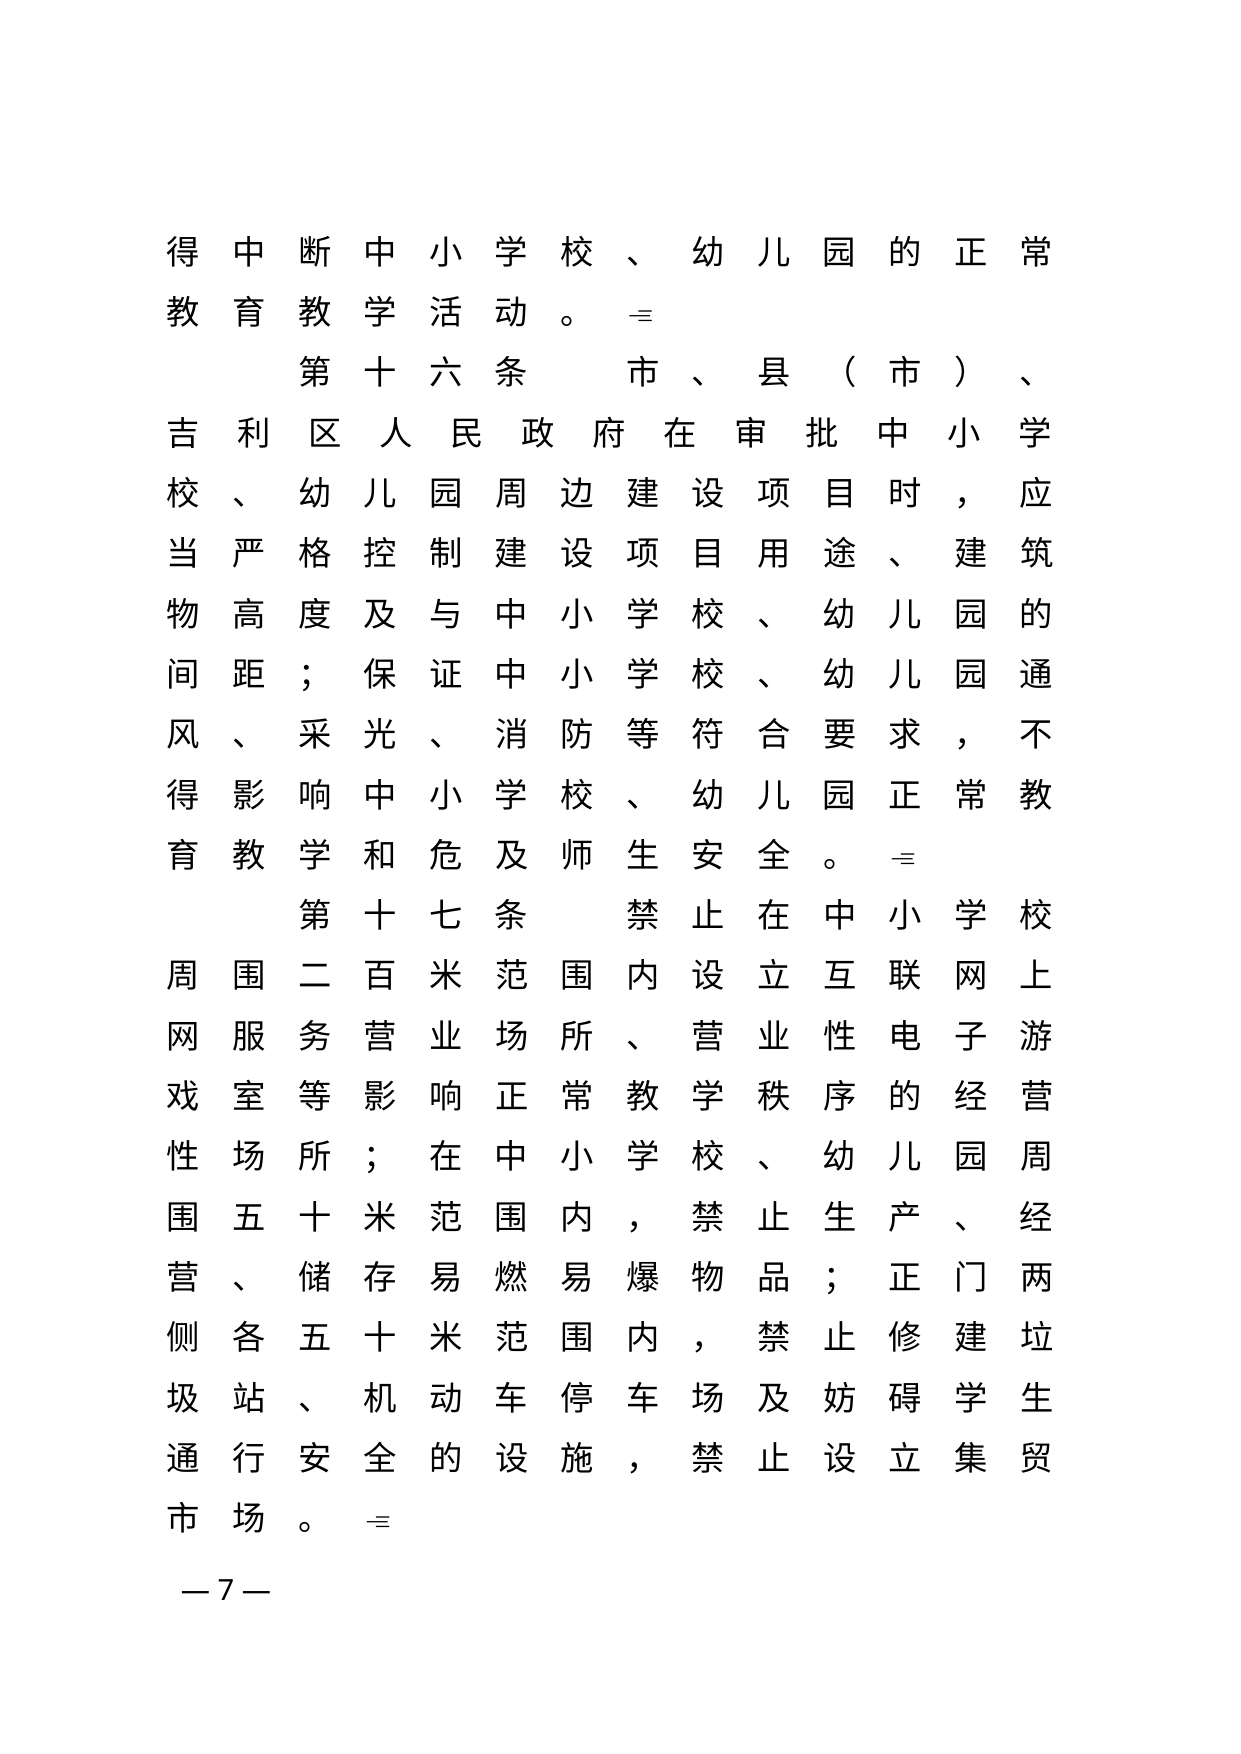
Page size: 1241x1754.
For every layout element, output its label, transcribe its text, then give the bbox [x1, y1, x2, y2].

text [167, 219, 1085, 340]
text 第十七条 禁止在中小学校周围二百米范围内设立互联网上网服务营业场所、营业性电子游戏室等影响正常教学秩序的经营性场所；在中小学校、幼儿园周围五十米范围内，禁止生产、经营、储存易燃易爆物品；正门两侧各五十米范围内，禁止修建垃圾站、机动车停车场及妨碍学生通行安全的设施，禁止设立集贸市场。 [167, 883, 1085, 1546]
text 第十六条 市、县（市）、吉利区人民政府在审批中小学校、幼儿园周边建设项目时，应当严格控制建设项目用途、建筑物高度及与中小学校、幼儿园的间距；保证中小学校、幼儿园通风、采光、消防等符合要求，不得影响中小学校、幼儿园正常教育教学和危及师生安全。 [167, 340, 1085, 883]
